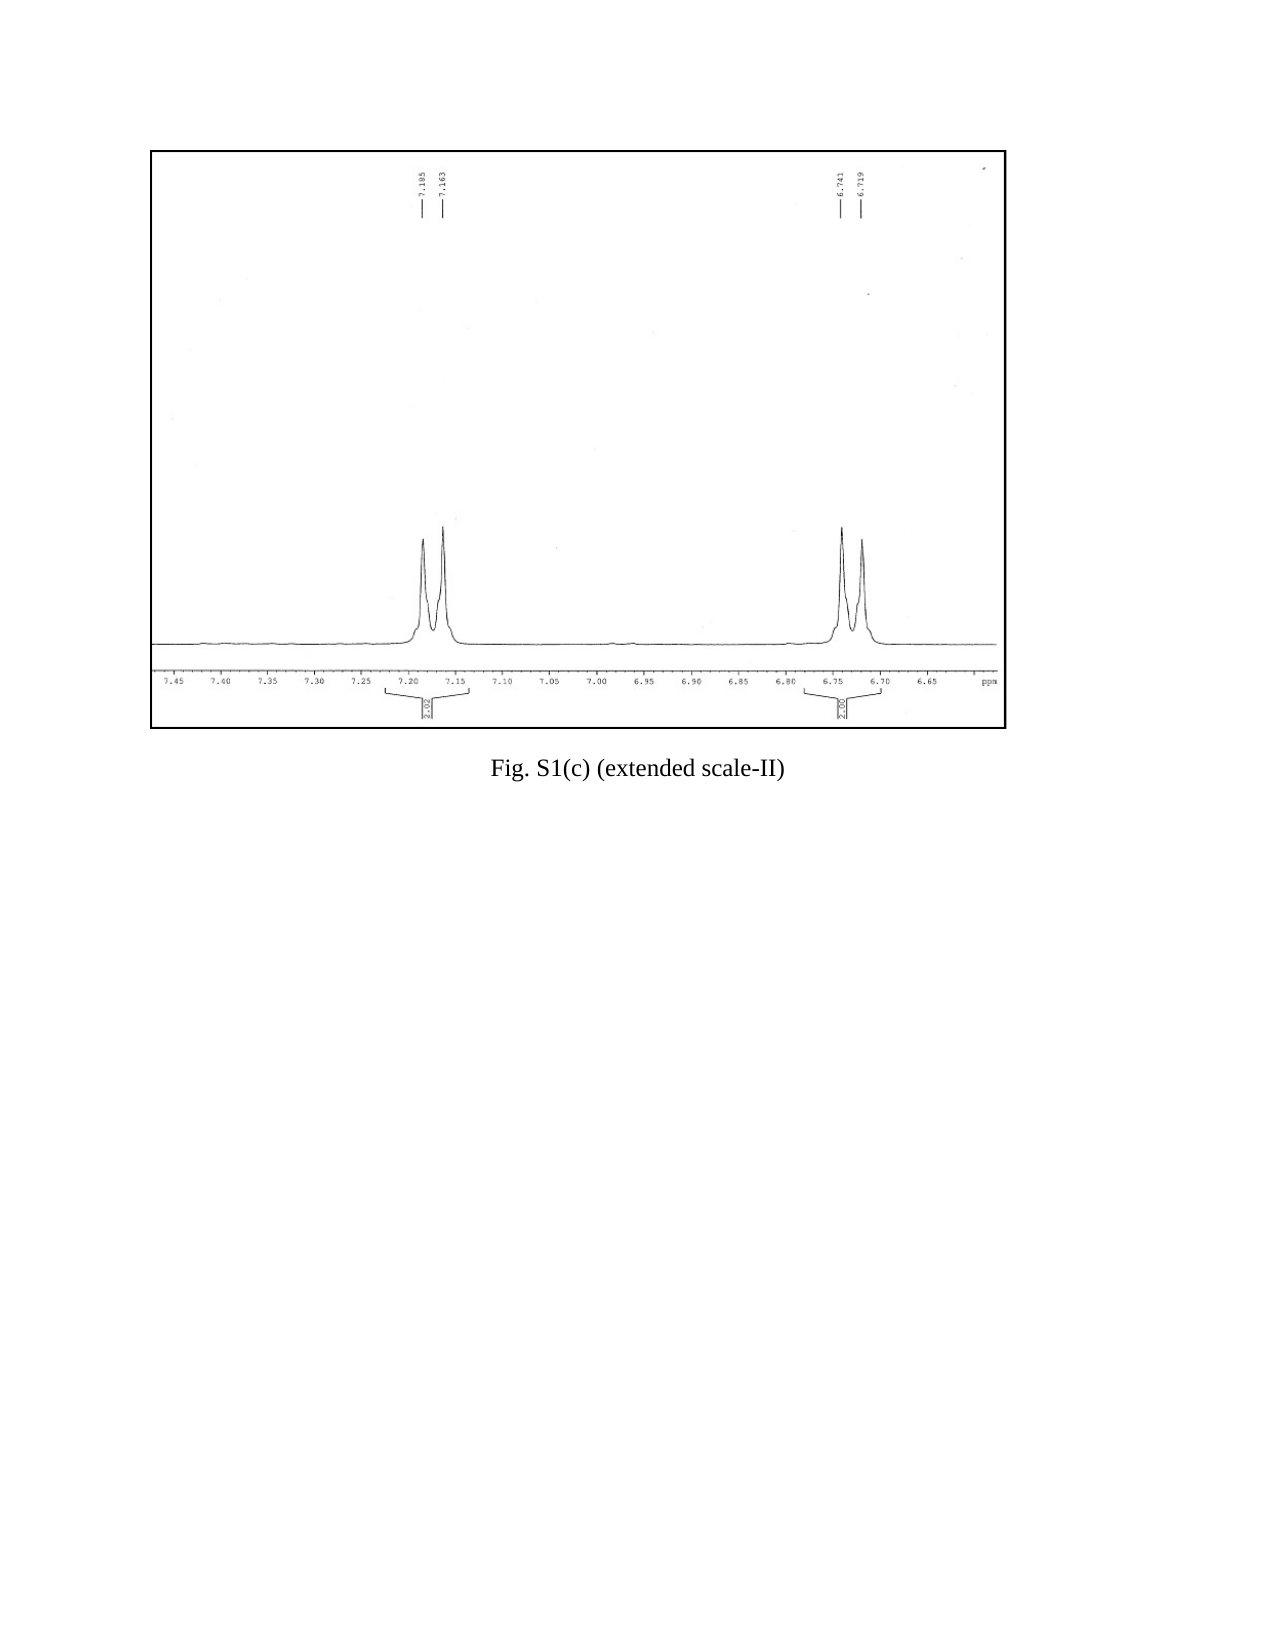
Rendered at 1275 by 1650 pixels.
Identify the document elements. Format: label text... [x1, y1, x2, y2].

picture [150, 150, 1007, 729]
text Fig. S1(c) (extended scale-II) [150, 753, 1125, 782]
